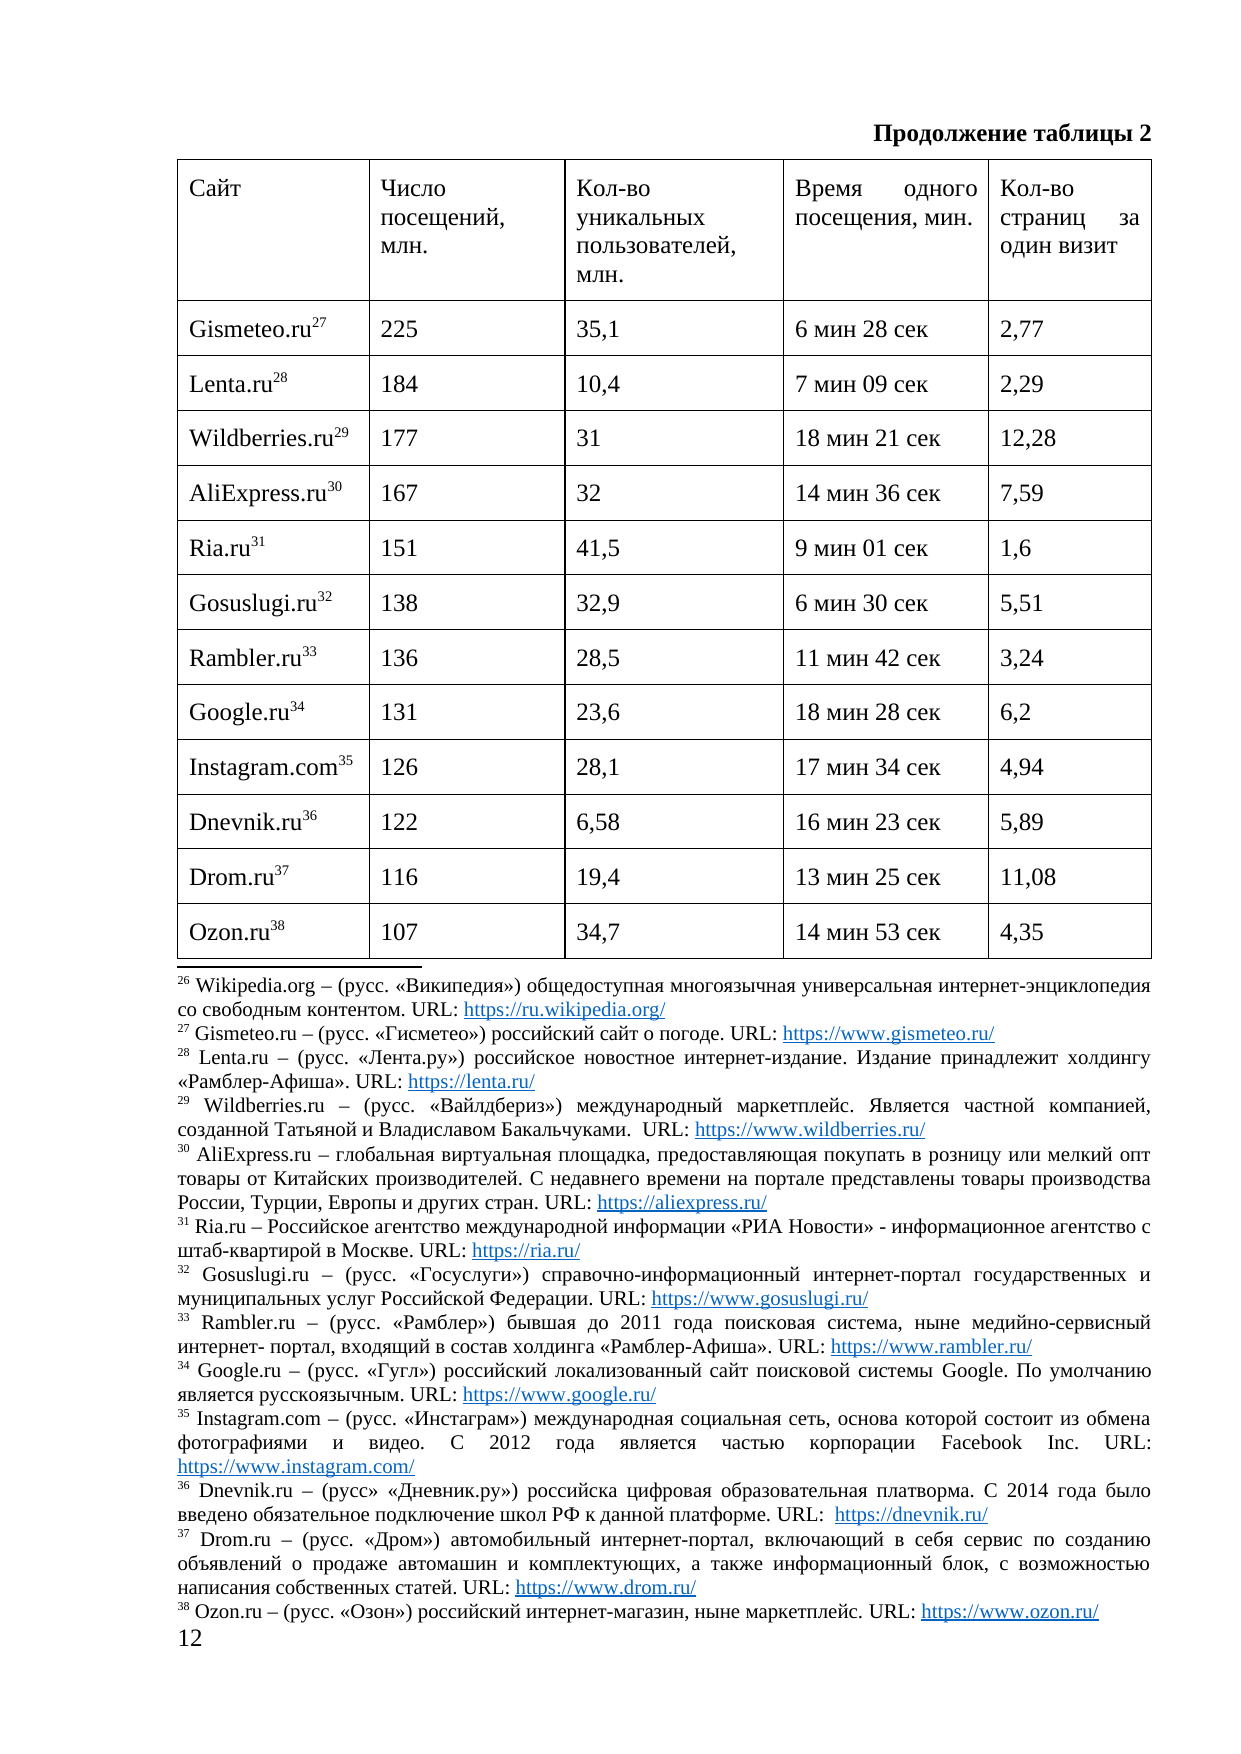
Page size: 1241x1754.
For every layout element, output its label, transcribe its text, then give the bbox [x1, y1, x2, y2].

table_header Кол-во уникальных пользователей, млн. [566, 160, 783, 300]
table_header Кол-во страниц за один визит [989, 160, 1151, 300]
table_cell 32 [566, 466, 783, 519]
table_cell Dnevnik.ru [178, 795, 369, 848]
table_cell 122 [370, 795, 564, 848]
table_cell 6 мин 28 сек [784, 301, 988, 355]
table_cell 116 [370, 849, 564, 903]
table_header Сайт [178, 160, 369, 300]
table_cell 184 [370, 356, 564, 410]
table_cell 14 мин 36 сек [784, 466, 988, 519]
table_cell 6,58 [566, 795, 783, 848]
table_cell 5,51 [989, 575, 1151, 629]
table_cell Google.ru [178, 685, 369, 739]
table_cell 28,5 [566, 630, 783, 684]
table_header Число посещений, млн. [370, 160, 564, 300]
table_cell 32,9 [566, 575, 783, 629]
table_cell Gosuslugi.ru [178, 575, 369, 629]
table_cell 4,35 [989, 904, 1151, 958]
table_header Время одного посещения, мин. [784, 160, 988, 300]
table_cell 12,28 [989, 411, 1151, 465]
table_cell 9 мин 01 сек [784, 521, 988, 574]
table_cell 28,1 [566, 740, 783, 793]
table_cell 13 мин 25 сек [784, 849, 988, 903]
table_cell 11,08 [989, 849, 1151, 903]
table_cell 225 [370, 301, 564, 355]
table_cell 5,89 [989, 795, 1151, 848]
table_cell 167 [370, 466, 564, 519]
table_cell 2,29 [989, 356, 1151, 410]
table_cell 4,94 [989, 740, 1151, 793]
table_cell Rambler.ru [178, 630, 369, 684]
table_cell AliExpress.ru [178, 466, 369, 519]
table_cell 41,5 [566, 521, 783, 574]
table_cell 136 [370, 630, 564, 684]
table_cell 23,6 [566, 685, 783, 739]
table_cell 18 мин 21 сек [784, 411, 988, 465]
table_cell 17 мин 34 сек [784, 740, 988, 793]
table_cell 10,4 [566, 356, 783, 410]
table_cell Instagram.com [178, 740, 369, 793]
table_cell Wildberries.ru [178, 411, 369, 465]
table_cell Ozon.ru [178, 904, 369, 958]
table_cell 11 мин 42 сек [784, 630, 988, 684]
table_cell 16 мин 23 сек [784, 795, 988, 848]
table_cell Gismeteo.ru [178, 301, 369, 355]
table_cell 3,24 [989, 630, 1151, 684]
table_cell 177 [370, 411, 564, 465]
table_cell 34,7 [566, 904, 783, 958]
table_cell Lenta.ru [178, 356, 369, 410]
table_cell 14 мин 53 сек [784, 904, 988, 958]
table_cell 138 [370, 575, 564, 629]
table_cell 35,1 [566, 301, 783, 355]
table_cell 151 [370, 521, 564, 574]
table_cell 19,4 [566, 849, 783, 903]
list Продолжение таблицы 2 [215, 118, 1152, 147]
table_cell 6,2 [989, 685, 1151, 739]
table_cell 1,6 [989, 521, 1151, 574]
table_cell 7 мин 09 сек [784, 356, 988, 410]
table_cell 31 [566, 411, 783, 465]
table_cell 2,77 [989, 301, 1151, 355]
table_cell Drom.ru [178, 849, 369, 903]
table_cell 107 [370, 904, 564, 958]
table_cell 126 [370, 740, 564, 793]
table_cell 7,59 [989, 466, 1151, 519]
table_cell 131 [370, 685, 564, 739]
table_cell 18 мин 28 сек [784, 685, 988, 739]
table_cell Ria.ru [178, 521, 369, 574]
table_cell 6 мин 30 сек [784, 575, 988, 629]
